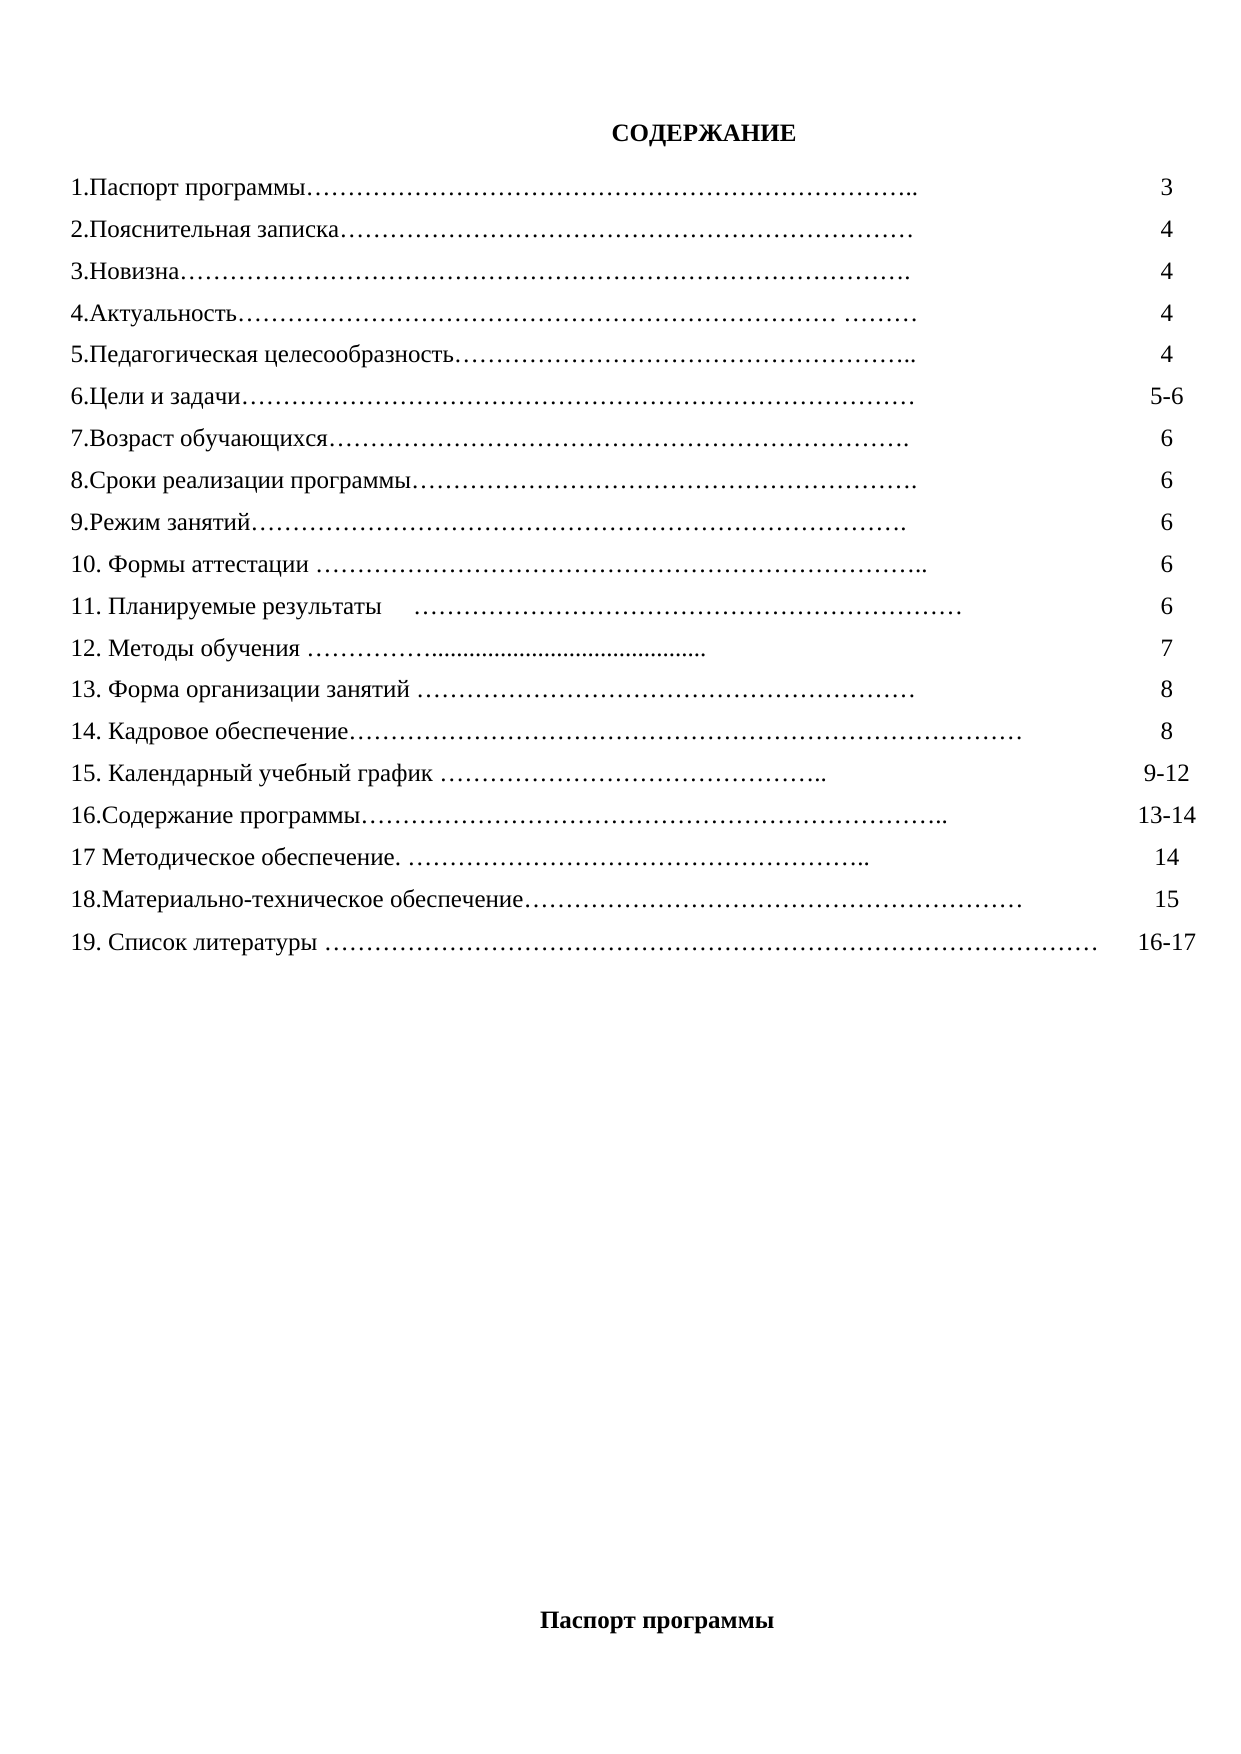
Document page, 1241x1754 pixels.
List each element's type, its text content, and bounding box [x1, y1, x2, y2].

table_cell 6 [1122, 465, 1211, 507]
table_cell 2.Пояснительная записка…………………………………………………………… [59, 214, 1122, 256]
table_cell 12. Методы обучения ……………............................................ [59, 633, 1122, 674]
table_cell 6 [1122, 423, 1211, 465]
table_cell 15. Календарный учебный график ……………………………………….. [59, 758, 1122, 800]
table_cell 7 [1122, 633, 1211, 674]
table_cell 4 [1122, 214, 1211, 256]
table_cell 10. Формы аттестации ……………………………………………………………….. [59, 549, 1122, 591]
table_cell 13-14 [1122, 800, 1211, 842]
table_cell 6 [1122, 591, 1211, 633]
table_cell 4 [1122, 298, 1211, 339]
table_cell 7.Возраст обучающихся……………………………………………………………. [59, 423, 1122, 465]
text Паспорт программы [162, 1606, 1152, 1634]
text СОДЕРЖАНИЕ [162, 118, 1152, 147]
table_cell 8 [1122, 675, 1211, 716]
table_cell 6 [1122, 507, 1211, 549]
table_cell 11. Планируемые результаты ………………………………………………………… [59, 591, 1122, 633]
table_cell 3.Новизна……………………………………………………………………………. [59, 256, 1122, 298]
table_cell 8.Сроки реализации программы……………………………………………………. [59, 465, 1122, 507]
table_cell 15 16-17 [1122, 884, 1211, 1013]
table_header 3 [1122, 172, 1211, 214]
table_cell 17 Методическое обеспечение. ……………………………………………….. [59, 842, 1122, 884]
table_cell 13. Форма организации занятий …………………………………………………… [59, 675, 1122, 716]
table_cell 5-6 [1122, 381, 1211, 423]
table_cell 6.Цели и задачи……………………………………………………………………… [59, 381, 1122, 423]
table_cell 6 [1122, 549, 1211, 591]
table_cell 9-12 [1122, 758, 1211, 800]
table_cell 5.Педагогическая целесообразность……………………………………………….. [59, 340, 1122, 381]
table_cell 9.Режим занятий……………………………………………………………………. [59, 507, 1122, 549]
table_cell 4 [1122, 256, 1211, 298]
table_cell 4 [1122, 340, 1211, 381]
table_cell 16.Содержание программы…………………………………………………………….. [59, 800, 1122, 842]
table_cell 14. Кадровое обеспечение……………………………………………………………………… [59, 716, 1122, 758]
table_header 1.Паспорт программы……………………………………………………………….. [59, 172, 1122, 214]
table_cell 18.Материально-техническое обеспечение…………………………………………………… 19. Список литературы ………………………………………………………………………………… [59, 884, 1122, 1013]
table_cell 4.Актуальность……………………………………………………………… ……… [59, 298, 1122, 339]
table_cell 8 [1122, 716, 1211, 758]
table_cell 14 [1122, 842, 1211, 884]
